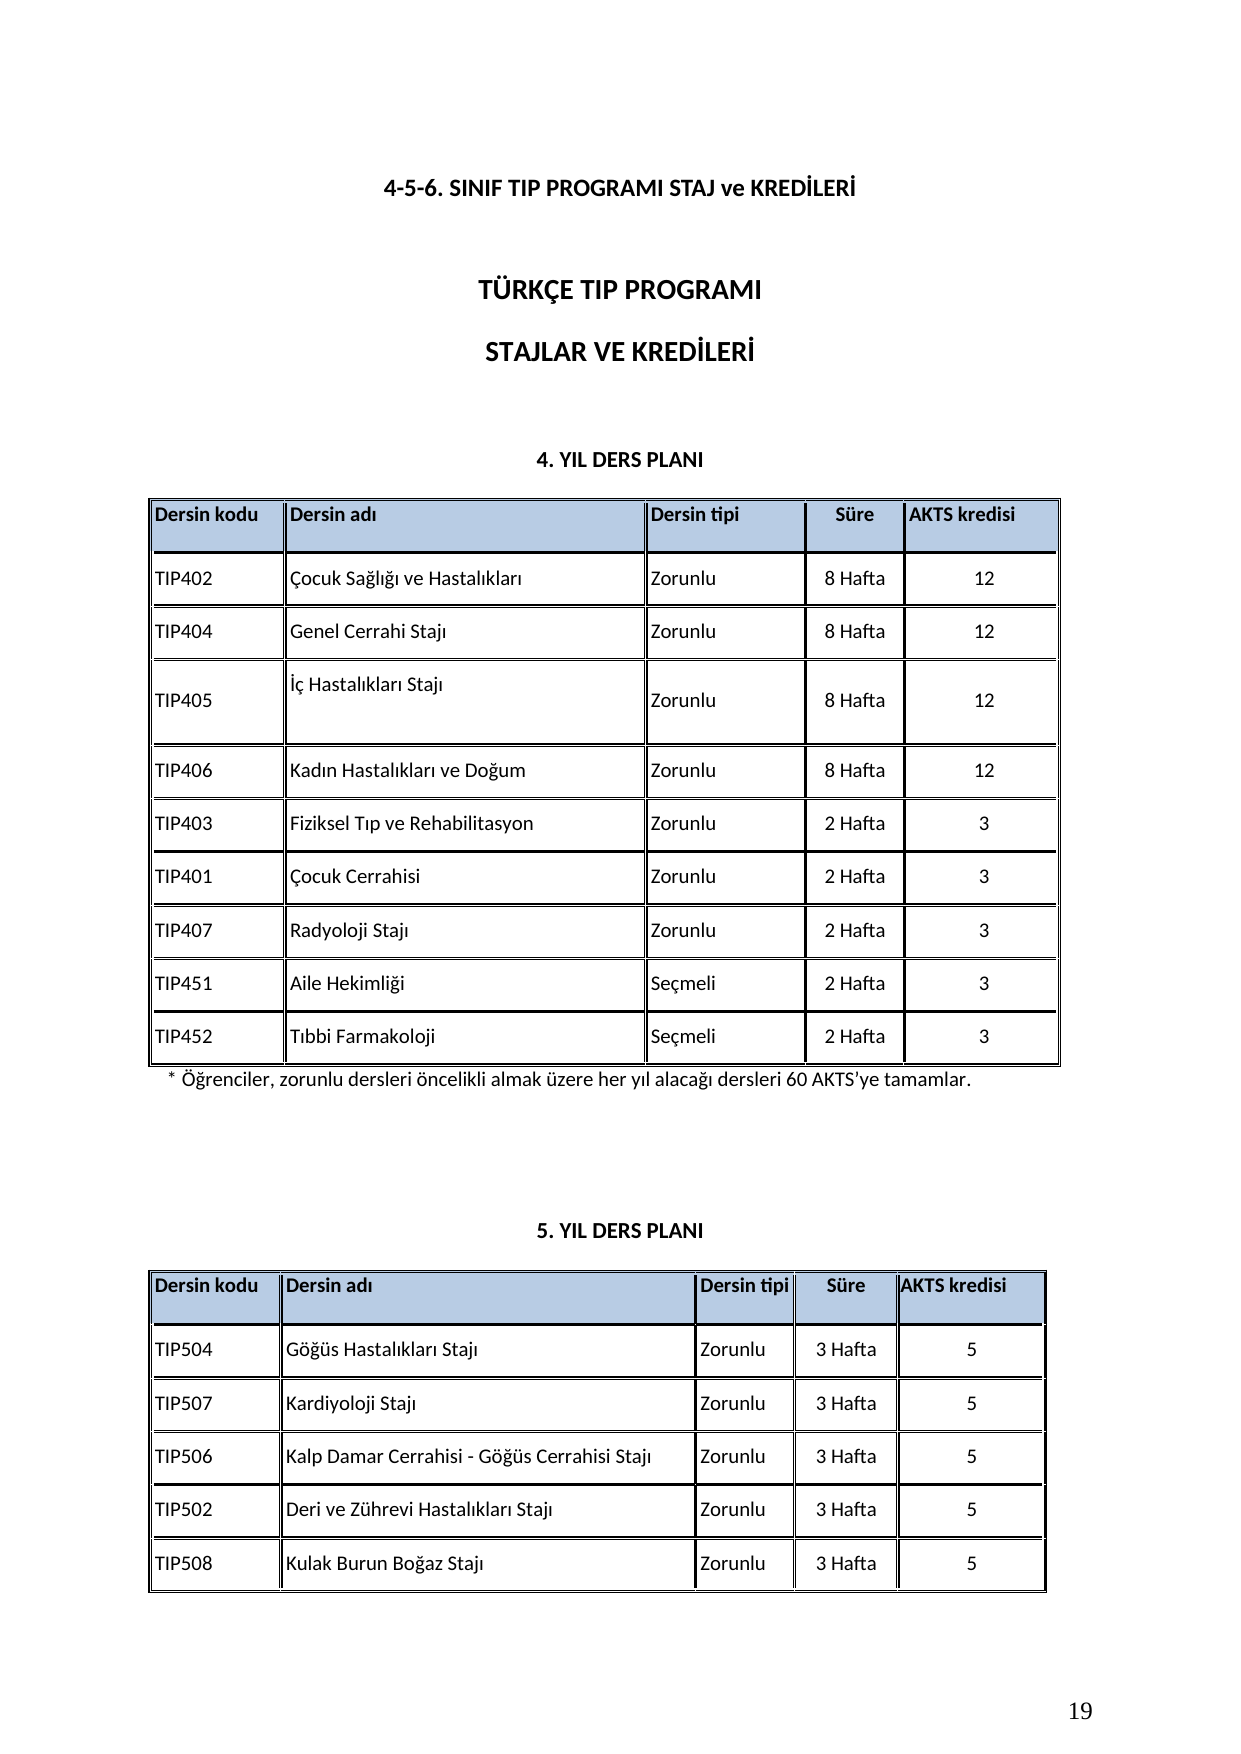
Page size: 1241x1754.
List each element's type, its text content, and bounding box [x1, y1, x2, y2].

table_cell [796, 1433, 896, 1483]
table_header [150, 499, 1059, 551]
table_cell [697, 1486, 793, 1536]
text * Öğrenciler, zorunlu dersleri öncelikli almak üzere her yıl alacağı dersleri 60 AKTS’ye tamamlar. [148, 1066, 1093, 1092]
text STAJLAR VE KREDİLERİ [148, 333, 1093, 368]
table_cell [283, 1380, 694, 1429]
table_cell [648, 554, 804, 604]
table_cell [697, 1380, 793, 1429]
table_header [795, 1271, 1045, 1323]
subtitle 4-5-6. SINIF TIP PROGRAMI STAJ ve KREDİLERİ [148, 173, 1093, 203]
text 4. YIL DERS PLANI [148, 445, 1093, 473]
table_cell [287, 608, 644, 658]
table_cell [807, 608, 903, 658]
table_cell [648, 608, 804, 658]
text 5. YIL DERS PLANI [148, 1216, 1093, 1244]
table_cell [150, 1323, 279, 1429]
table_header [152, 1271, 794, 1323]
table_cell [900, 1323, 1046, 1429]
text TÜRKÇE TIP PROGRAMI [148, 271, 1093, 307]
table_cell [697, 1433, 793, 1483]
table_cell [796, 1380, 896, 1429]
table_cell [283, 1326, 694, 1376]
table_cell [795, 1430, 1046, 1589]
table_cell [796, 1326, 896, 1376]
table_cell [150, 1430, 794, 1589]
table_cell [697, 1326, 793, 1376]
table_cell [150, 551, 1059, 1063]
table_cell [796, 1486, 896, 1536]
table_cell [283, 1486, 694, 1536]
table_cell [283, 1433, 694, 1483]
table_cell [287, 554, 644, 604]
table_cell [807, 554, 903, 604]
